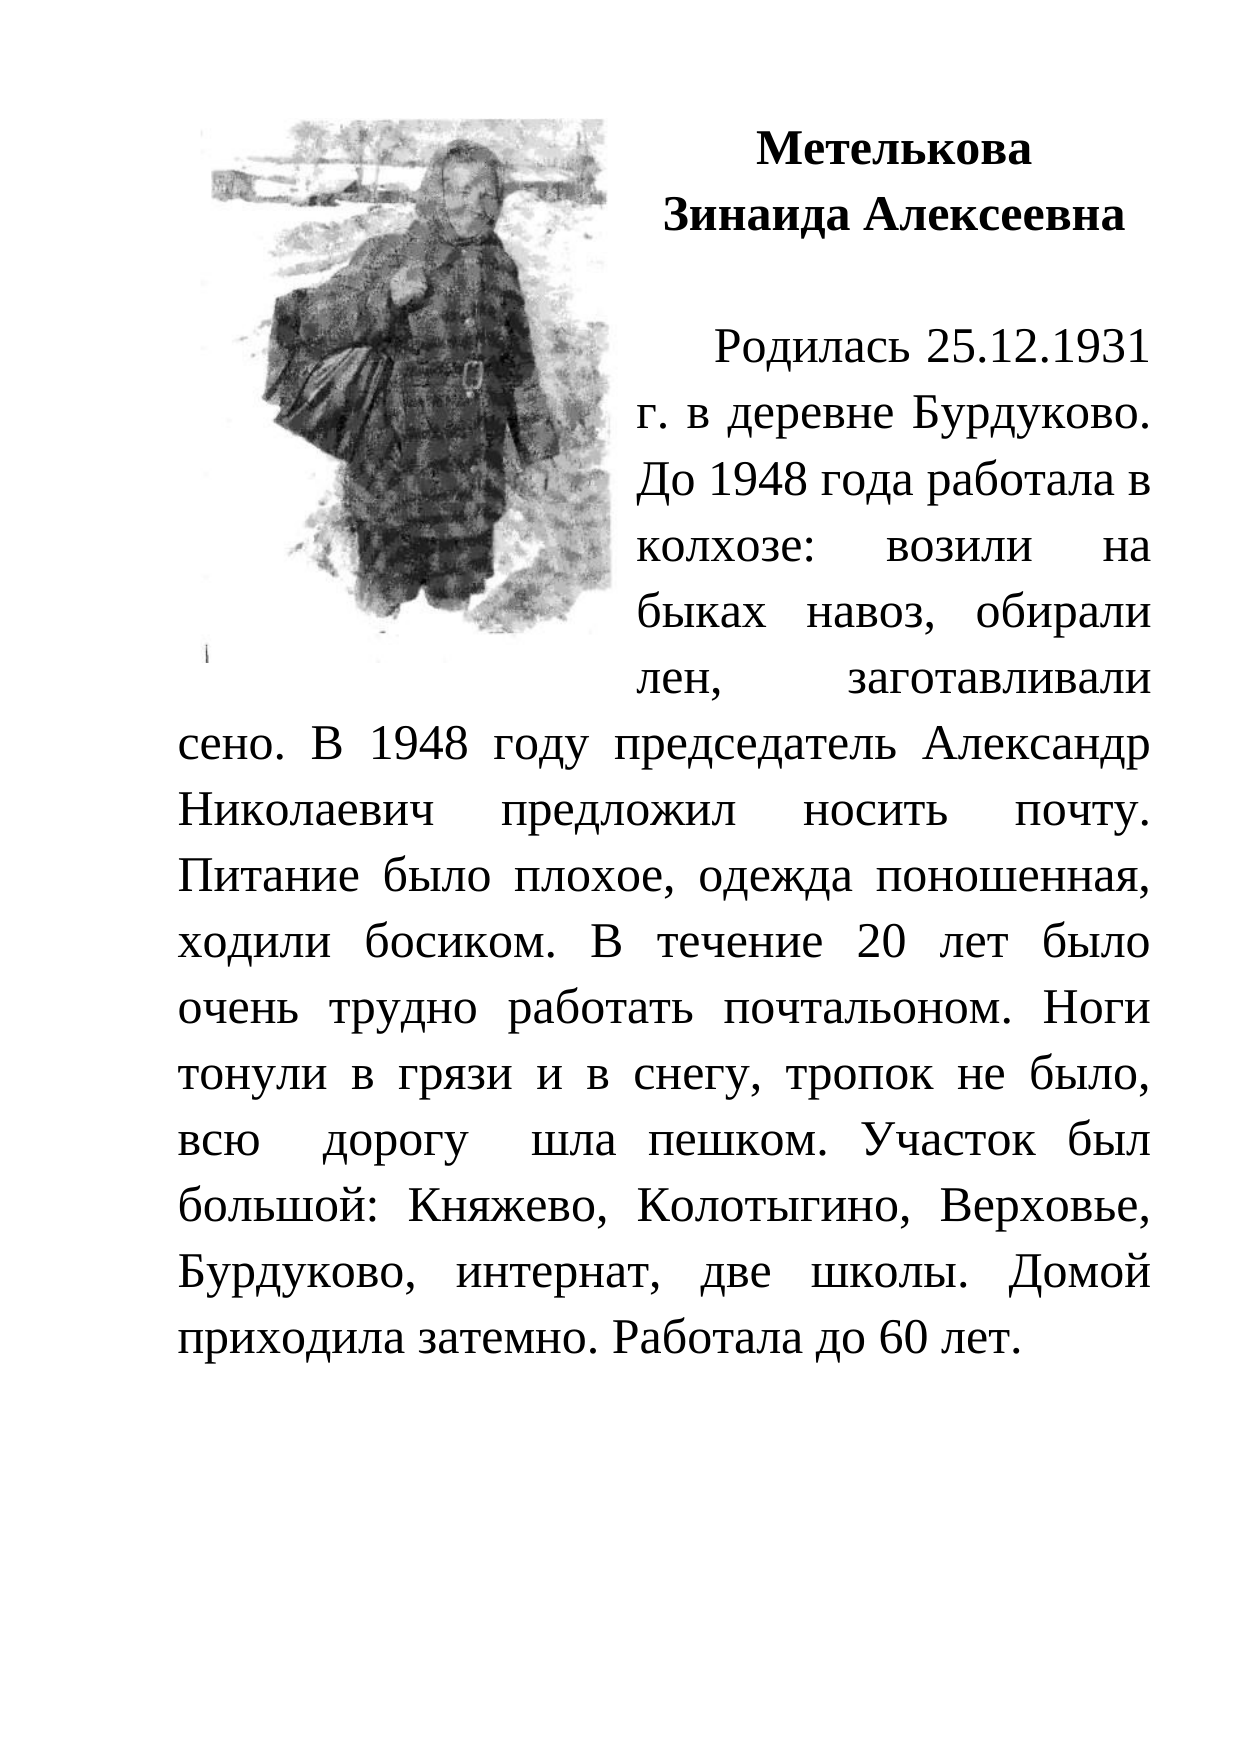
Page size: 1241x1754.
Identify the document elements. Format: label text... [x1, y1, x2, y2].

text Родилась 25.12.1931 г. в деревне Бурдуково. До 1948 года работала в колхозе: возили на быках навоз, обирали лен, заготавливали сено. В 1948 году председатель Александр Николаевич предложил носить почту. Питание было плохое, одежда поношенная, ходили босиком. В течение 20 лет было очень трудно работать почтальоном. Ноги тонули в грязи и в снегу, тропок не было, всю дорогу шла пешком. Участок был большой: Княжево, Колотыгино, Верховье, Бурдуково, интернат, две школы. Домой приходила затемно. Работала до 60 лет. [177, 316, 1152, 1364]
text Метелькова [618, 118, 1152, 176]
picture [180, 118, 618, 659]
text Зинаида Алексеевна [618, 184, 1152, 242]
